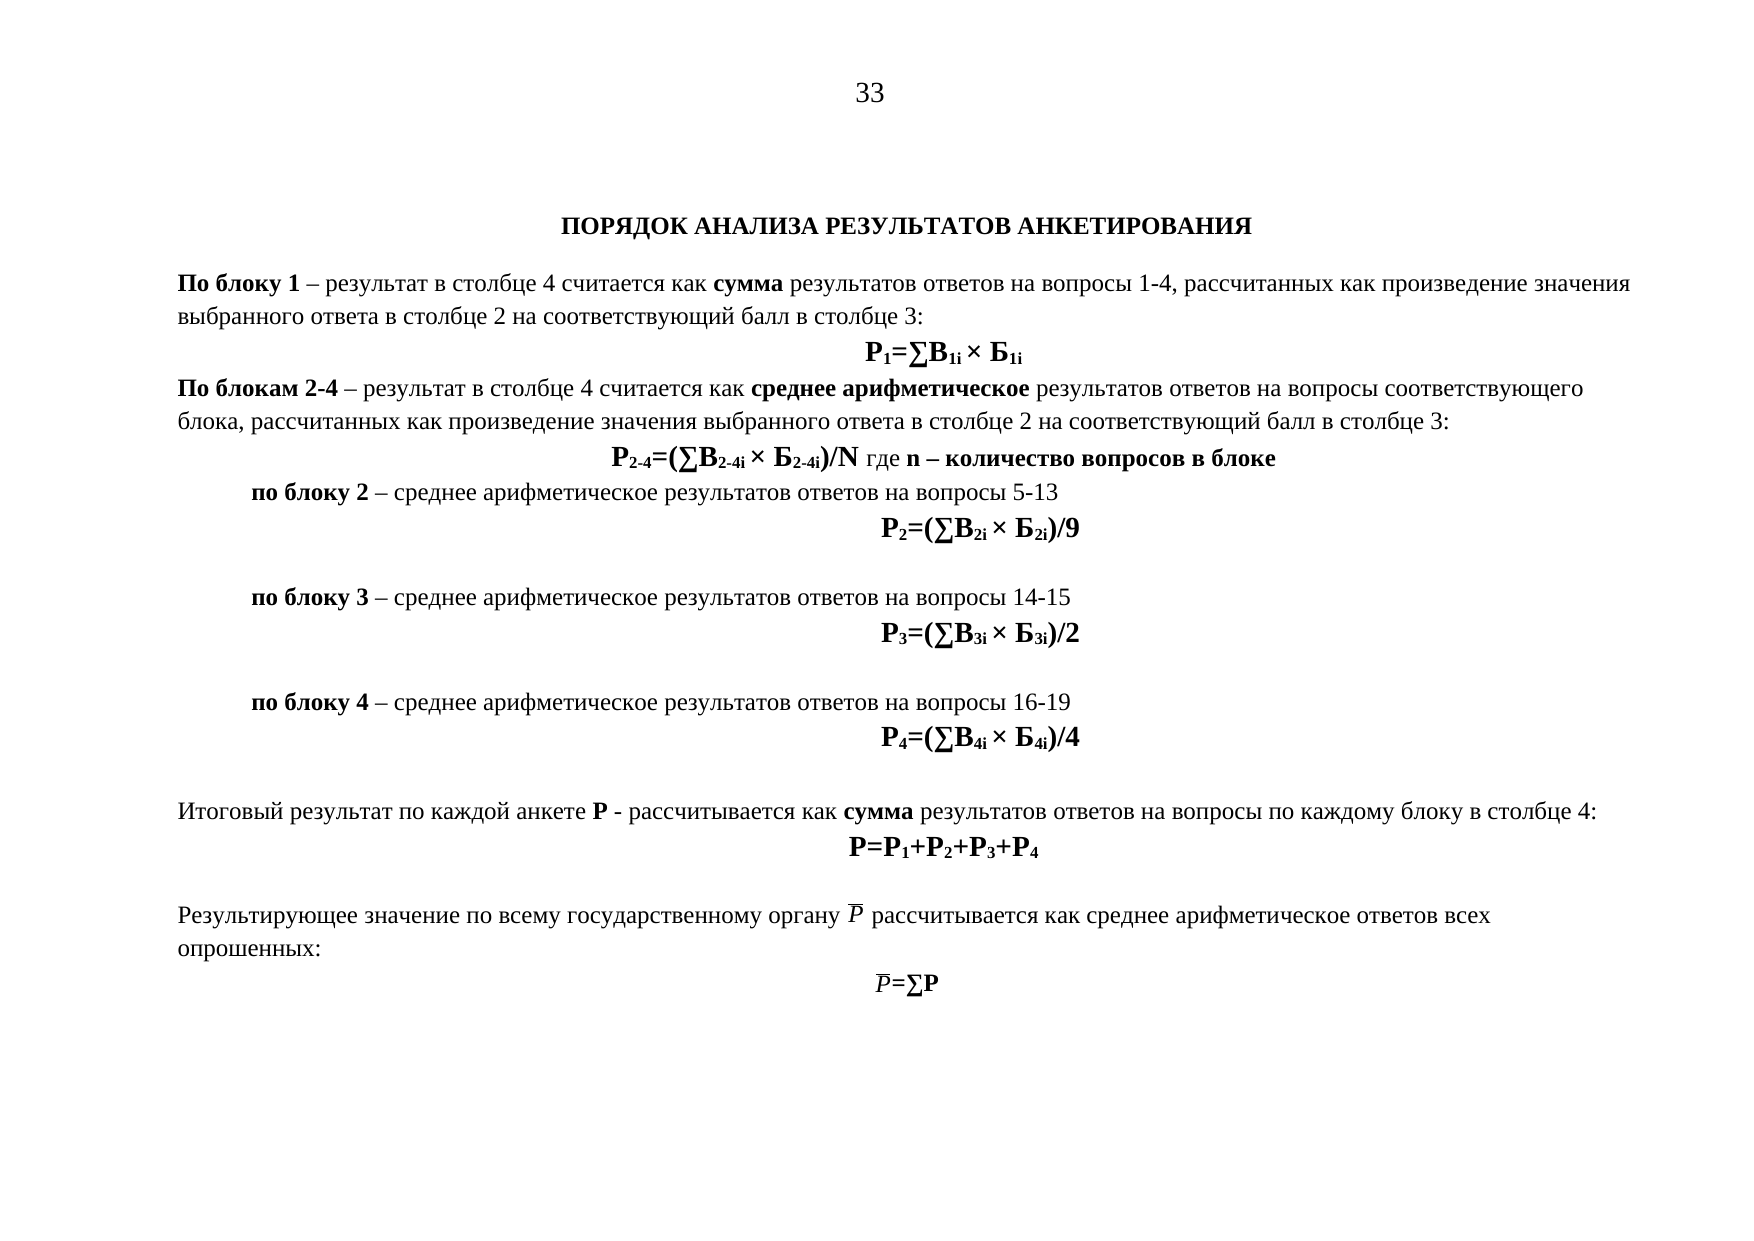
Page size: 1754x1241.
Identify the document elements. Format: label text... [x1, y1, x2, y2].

text Итоговый результат по каждой анкете Р - рассчитывается как сумма результатов ответов на вопросы по каждому блоку в столбце 4: [177, 796, 1636, 825]
text по блоку 3 – среднее арифметическое результатов ответов на вопросы 14-15 [177, 582, 1636, 611]
text Р=Р1+Р2+Р3+Р4 [177, 829, 1636, 862]
text =∑Р [177, 967, 1636, 1001]
text ПОРЯДОК АНАЛИЗА РЕЗУЛЬТАТОВ АНКЕТИРОВАНИЯ [103, 211, 1636, 239]
text Р2-4=(∑В2-4i × Б2-4i)/N где n – количество вопросов в блоке [177, 439, 1636, 472]
text Р1=∑В1i × Б1i [177, 334, 1636, 368]
text Р4=(∑В4i × Б4i)/4 [251, 719, 1636, 753]
text по блоку 4 – среднее арифметическое результатов ответов на вопросы 16-19 [177, 687, 1636, 715]
text Р2=(∑В2i × Б2i)/9 [251, 510, 1636, 544]
text По блоку 1 – результат в столбце 4 считается как сумма результатов ответов на вопросы 1-4, рассчитанных как произведение значения выбранного ответа в столбце 2 на соответствующий балл в столбце 3: [177, 268, 1636, 330]
text по блоку 2 – среднее арифметическое результатов ответов на вопросы 5-13 [177, 477, 1636, 506]
text По блокам 2-4 – результат в столбце 4 считается как среднее арифметическое результатов ответов на вопросы соответствующего блока, рассчитанных как произведение значения выбранного ответа в столбце 2 на соответствующий балл в столбце 3: [177, 373, 1636, 434]
text Результирующее значение по всему государственному органу рассчитывается как среднее арифметическое ответов всех опрошенных: [177, 901, 1636, 963]
text Р3=(∑В3i × Б3i)/2 [251, 615, 1636, 648]
